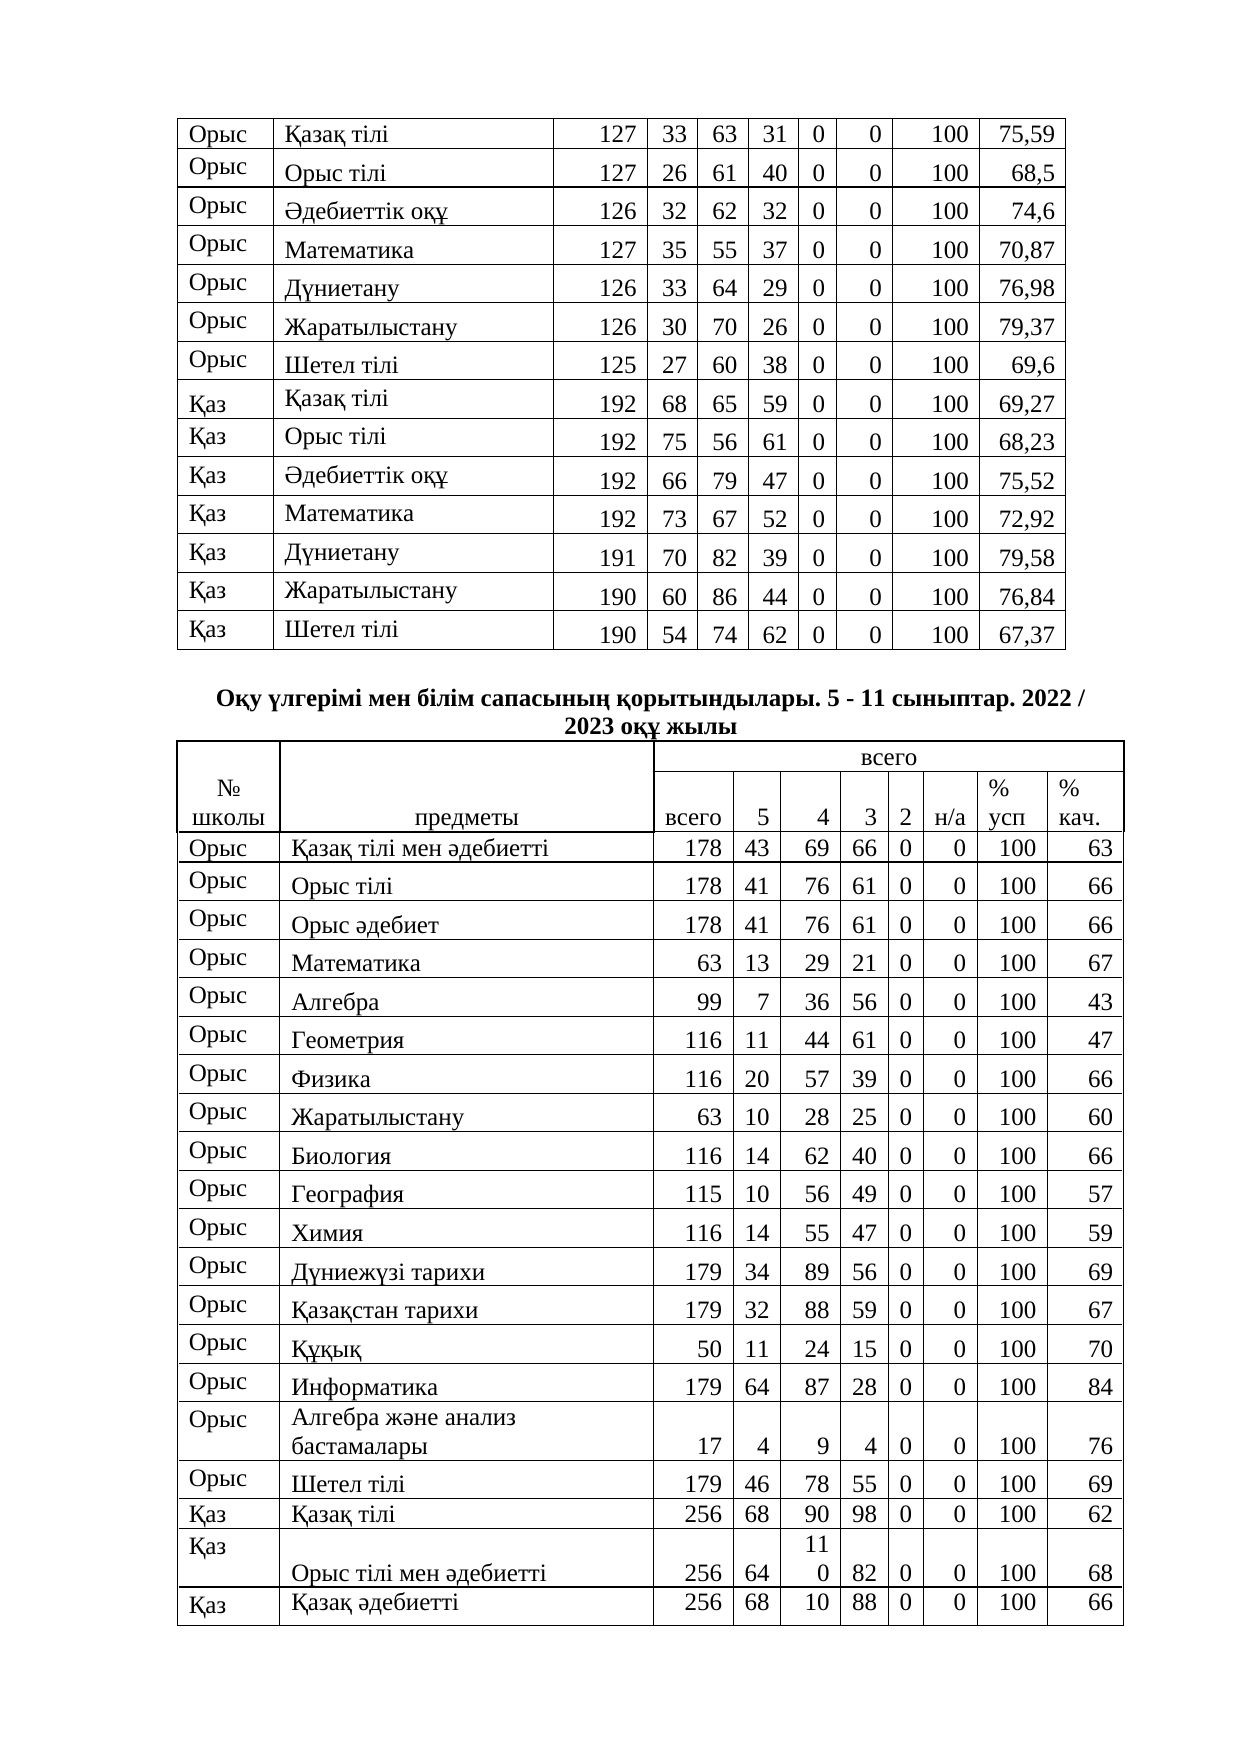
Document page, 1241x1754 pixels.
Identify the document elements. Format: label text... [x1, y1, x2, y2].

table_cell 100 [893, 342, 979, 379]
table_cell 70 [1048, 1324, 1123, 1362]
table_cell 0 [837, 380, 892, 418]
table_cell 179 [654, 1364, 733, 1401]
table_cell 62 [781, 1132, 840, 1170]
table_cell № школы [178, 742, 279, 831]
table_cell 17 [654, 1402, 733, 1459]
table_cell 88 [781, 1286, 840, 1324]
table_cell 0 [889, 940, 923, 977]
table_cell 29 [781, 940, 840, 977]
table_cell 127 [554, 119, 647, 148]
table_cell Орыс [178, 1402, 279, 1459]
table_cell 70 [698, 303, 748, 341]
table_cell 66 [648, 457, 697, 495]
table_cell 36 [781, 978, 840, 1016]
table_cell Орыс [178, 832, 279, 861]
table_cell 0 [924, 1171, 977, 1208]
table_cell 0 [924, 940, 977, 977]
table_cell 87 [781, 1364, 840, 1401]
table_cell 191 [554, 534, 647, 572]
table_cell Физика [280, 1055, 653, 1093]
table_cell 0 [799, 457, 836, 495]
table_cell 70 [648, 534, 697, 572]
table_cell Математика [274, 496, 553, 533]
table_cell 14 [734, 1209, 780, 1247]
table_cell 60 [648, 573, 697, 610]
table_cell 100 [978, 1499, 1047, 1528]
table_cell 9 [781, 1402, 840, 1459]
table_cell 32 [749, 188, 798, 225]
table_cell Орыс [178, 226, 273, 263]
table_cell 90 [781, 1499, 840, 1528]
table_cell 0 [924, 1499, 977, 1528]
table_cell Дүниетану [274, 265, 553, 302]
table_cell 4 [781, 772, 840, 831]
table_cell 0 [924, 1325, 977, 1362]
table_cell 0 [799, 188, 836, 225]
table_cell 0 [889, 978, 923, 1016]
table_cell 110 [781, 1529, 840, 1586]
table_cell Жаратылыстану [274, 573, 553, 610]
table_cell 0 [924, 1402, 977, 1459]
table_cell 0 [799, 226, 836, 263]
table_cell Қазақ тілі мен әдебиетті [280, 833, 653, 861]
table_cell 15 [841, 1325, 888, 1362]
table_cell 47 [841, 1209, 888, 1247]
table_cell 0 [924, 1055, 977, 1093]
table_cell 88 [841, 1588, 888, 1625]
table_cell 125 [554, 342, 647, 379]
table_cell 0 [799, 573, 836, 610]
table_cell 74,6 [980, 188, 1065, 225]
table_cell 40 [749, 149, 798, 186]
table_cell 100 [893, 119, 979, 148]
table_cell 69,27 [980, 380, 1065, 418]
table_cell 100 [893, 457, 979, 495]
table_cell 179 [654, 1286, 733, 1324]
table_cell 0 [889, 1209, 923, 1247]
table_cell 100 [893, 188, 979, 225]
table_cell 0 [799, 149, 836, 186]
table_cell 0 [924, 1529, 977, 1586]
table_cell % усп [978, 772, 1047, 831]
table_cell Орыс [178, 149, 273, 186]
table_cell 32 [734, 1286, 780, 1324]
table_cell География [280, 1171, 653, 1208]
table_cell 0 [924, 978, 977, 1016]
table_cell Орыс [178, 1209, 279, 1247]
table_cell 190 [554, 611, 647, 649]
table_cell 56 [841, 978, 888, 1016]
table_cell 0 [889, 1364, 923, 1401]
table_cell 256 [654, 1529, 733, 1586]
table_cell 46 [734, 1461, 780, 1498]
table_cell 26 [749, 303, 798, 341]
table_cell 0 [889, 1529, 923, 1586]
table_cell Қаз [178, 1587, 279, 1625]
table_cell 100 [781, 1588, 840, 1625]
table_cell Әдебиеттік оқұ [274, 457, 553, 495]
table_cell 64 [734, 1364, 780, 1401]
table_cell 115 [654, 1171, 733, 1208]
table_cell 75 [648, 419, 697, 456]
table_cell 0 [924, 1017, 977, 1054]
table_cell Орыс тілі [280, 863, 653, 900]
table_cell Жаратылыстану [274, 303, 553, 341]
table_cell 29 [749, 265, 798, 302]
table_cell Дүниежүзі тарихи [280, 1248, 653, 1285]
table_cell Әдебиеттік оқұ [274, 188, 553, 225]
table_cell 0 [889, 1286, 923, 1324]
table_cell всего [655, 742, 1123, 771]
table_cell 79 [698, 457, 748, 495]
table_cell 68 [648, 380, 697, 418]
table_cell Орыс [178, 1325, 279, 1362]
table_cell 0 [924, 1094, 977, 1131]
table_cell 38 [749, 342, 798, 379]
table_cell 68 [734, 1588, 780, 1625]
table_cell 116 [654, 1132, 733, 1170]
table_cell 44 [781, 1017, 840, 1054]
table_cell Қазақ тілі [280, 1499, 653, 1528]
table_cell 76 [781, 901, 840, 938]
table_cell 0 [924, 1364, 977, 1401]
table_cell 59 [1048, 1208, 1123, 1247]
table_cell 0 [889, 1055, 923, 1093]
table_cell Орыс [178, 1017, 279, 1054]
table_cell 100 [978, 901, 1047, 938]
table_cell 33 [648, 265, 697, 302]
table_cell 0 [837, 419, 892, 456]
table_cell 47 [749, 457, 798, 495]
table_cell 55 [781, 1209, 840, 1247]
table_cell 100 [978, 1588, 1047, 1625]
table_cell 33 [648, 119, 697, 148]
table_cell 74 [698, 611, 748, 649]
table_cell 0 [837, 149, 892, 186]
table_cell 0 [924, 863, 977, 900]
table_cell 69,6 [980, 342, 1065, 379]
table_cell 100 [978, 1055, 1047, 1093]
table_cell 0 [889, 901, 923, 938]
table_cell 57 [781, 1055, 840, 1093]
table_cell 0 [799, 303, 836, 341]
table_cell 0 [924, 1286, 977, 1324]
table_cell 62 [698, 188, 748, 225]
table_cell 20 [734, 1055, 780, 1093]
table_cell Қазақстан тарихи [280, 1286, 653, 1324]
table_cell 30 [648, 303, 697, 341]
table_cell 0 [799, 419, 836, 456]
table_cell 43 [1048, 977, 1123, 1016]
table_cell 49 [841, 1171, 888, 1208]
table_cell Қазақ тілі [274, 119, 553, 148]
table_cell 39 [749, 534, 798, 572]
table_cell 82 [698, 534, 748, 572]
table_cell 55 [698, 226, 748, 263]
table_cell Дүниетану [274, 534, 553, 572]
table_cell Қаз [178, 496, 273, 533]
table_cell Орыс әдебиет [280, 901, 653, 938]
table_cell 63 [654, 1094, 733, 1131]
table_cell 7 [734, 978, 780, 1016]
table_cell Орыс [178, 188, 273, 225]
table_cell 35 [648, 226, 697, 263]
table_cell 0 [799, 119, 836, 148]
table_cell Орыс [178, 303, 273, 341]
table_cell 26 [648, 149, 697, 186]
table_cell 66 [841, 832, 888, 861]
table_cell предметы [281, 742, 653, 831]
table_cell 100 [978, 863, 1047, 900]
table_cell всего [655, 772, 733, 831]
table_cell 190 [554, 573, 647, 610]
table_cell 61 [841, 863, 888, 900]
table_cell % кач. [1048, 772, 1123, 831]
table_cell 0 [889, 1461, 923, 1498]
table_cell 100 [893, 534, 979, 572]
table_cell 28 [841, 1364, 888, 1401]
table_cell 37 [749, 226, 798, 263]
table_cell 50 [654, 1325, 733, 1362]
table_cell 179 [654, 1461, 733, 1498]
table_cell 0 [924, 832, 977, 861]
table_cell 100 [978, 1017, 1047, 1054]
table_cell 76 [1048, 1401, 1123, 1459]
table_cell 0 [889, 1132, 923, 1170]
table_cell 0 [889, 1094, 923, 1131]
table_cell 100 [978, 1461, 1047, 1498]
table_cell 39 [841, 1055, 888, 1093]
table_cell 98 [841, 1499, 888, 1528]
table_cell 0 [837, 611, 892, 649]
table_cell Қаз [178, 534, 273, 572]
table_cell 44 [749, 573, 798, 610]
table_cell Орыс [178, 1171, 279, 1208]
table_cell Орыс [178, 1132, 279, 1170]
table_cell Орыс [178, 265, 273, 302]
table_cell 3 [841, 772, 888, 831]
table_cell 57 [1048, 1170, 1123, 1208]
table_cell Қаз [178, 573, 273, 610]
table_cell 0 [889, 863, 923, 900]
table_cell 82 [841, 1529, 888, 1586]
table_cell 100 [978, 1094, 1047, 1131]
table_cell Қаз [178, 1529, 279, 1586]
table_cell 100 [978, 1402, 1047, 1459]
table_cell 100 [978, 1171, 1047, 1208]
table_cell 0 [837, 188, 892, 225]
table_cell 100 [978, 1248, 1047, 1285]
table_cell 100 [978, 1364, 1047, 1401]
table_cell 72,92 [980, 496, 1065, 533]
table_cell 40 [841, 1132, 888, 1170]
table_cell 116 [654, 1209, 733, 1247]
table_cell Орыс тілі [274, 149, 553, 186]
table_cell 0 [924, 1132, 977, 1170]
table_cell 178 [654, 832, 733, 861]
table_cell Шетел тілі [274, 611, 553, 649]
table_cell 0 [889, 832, 923, 861]
table_cell Информатика [280, 1364, 653, 1401]
table_cell 65 [698, 380, 748, 418]
table_cell 34 [734, 1248, 780, 1285]
table_cell 5 [734, 772, 780, 831]
table_cell 63 [1048, 831, 1123, 861]
table_cell Орыс [178, 862, 279, 900]
table_cell 59 [749, 380, 798, 418]
table_cell 41 [734, 901, 780, 938]
table_cell 70,87 [980, 226, 1065, 263]
table_cell Биология [280, 1132, 653, 1170]
table_cell 67 [1048, 939, 1123, 977]
table_cell 76,84 [980, 573, 1065, 610]
table_cell 52 [749, 496, 798, 533]
table_cell 61 [841, 901, 888, 938]
table_cell 69 [1048, 1247, 1123, 1285]
table_cell н/а [924, 772, 977, 831]
table_cell 56 [698, 419, 748, 456]
table_cell Алгебра [280, 978, 653, 1016]
table_cell Шетел тілі [274, 342, 553, 379]
table_cell 100 [893, 419, 979, 456]
table_cell 0 [837, 457, 892, 495]
table_cell 66 [1048, 900, 1123, 938]
table_cell Қазақ әдебиетті [280, 1588, 653, 1625]
table_cell 0 [837, 342, 892, 379]
table_cell 24 [781, 1325, 840, 1362]
table_cell Математика [280, 940, 653, 977]
table_cell 192 [554, 457, 647, 495]
table_cell 75,59 [980, 119, 1065, 148]
table_cell 28 [781, 1094, 840, 1131]
table_cell 126 [554, 188, 647, 225]
table_cell Орыс тілі мен әдебиетті [280, 1529, 653, 1586]
table_cell 13 [734, 940, 780, 977]
table_cell 69 [781, 832, 840, 861]
table_cell 32 [648, 188, 697, 225]
table_cell 100 [978, 1529, 1047, 1586]
table_cell 10 [734, 1171, 780, 1208]
table_cell Орыс [178, 1055, 279, 1093]
table_cell 100 [978, 978, 1047, 1016]
table_cell 0 [889, 1171, 923, 1208]
table_cell 0 [889, 1402, 923, 1459]
table_cell 100 [978, 1209, 1047, 1247]
table_cell 78 [781, 1461, 840, 1498]
table_cell Орыс [178, 978, 279, 1016]
table_cell 100 [893, 226, 979, 263]
table_cell 76,98 [980, 265, 1065, 302]
table_cell 67 [698, 496, 748, 533]
table_cell 100 [978, 1132, 1047, 1170]
table_cell 59 [841, 1286, 888, 1324]
table_cell Орыс [178, 1461, 279, 1498]
table_cell 64 [734, 1529, 780, 1586]
table_cell 10 [734, 1094, 780, 1131]
table_cell 76 [781, 863, 840, 900]
table_cell Орыс [178, 1094, 279, 1131]
table_cell 0 [924, 1461, 977, 1498]
table_cell 178 [654, 901, 733, 938]
table_cell 0 [889, 1588, 923, 1625]
table_cell 100 [978, 832, 1047, 861]
table_cell 89 [781, 1248, 840, 1285]
table_cell 21 [841, 940, 888, 977]
table_cell 43 [734, 832, 780, 861]
table_cell 0 [837, 496, 892, 533]
table_cell 126 [554, 303, 647, 341]
table_cell 14 [734, 1132, 780, 1170]
table_cell Химия [280, 1209, 653, 1247]
table_cell 64 [698, 265, 748, 302]
table_cell 0 [889, 1017, 923, 1054]
table_cell Орыс [178, 342, 273, 379]
table_cell 0 [799, 265, 836, 302]
table_cell 192 [554, 496, 647, 533]
table_cell 54 [648, 611, 697, 649]
table_cell 79,58 [980, 534, 1065, 572]
table_cell Қаз [178, 457, 273, 495]
table_cell Орыс [178, 901, 279, 938]
table_cell 100 [893, 611, 979, 649]
table_cell 61 [749, 419, 798, 456]
table_cell Орыс [178, 1364, 279, 1401]
table_cell 79,37 [980, 303, 1065, 341]
table_cell Алгебра және анализ бастамалары [280, 1402, 653, 1459]
table_cell 63 [698, 119, 748, 148]
table_cell 99 [654, 978, 733, 1016]
table_header Оқу үлгерімі мен білім сапасының қорытындылары. 5 - 11 сыныптар. 2022 / 2023 оқұ жылы [177, 683, 1124, 740]
table_cell Қазақ тілі [274, 380, 553, 418]
table_cell 100 [978, 940, 1047, 977]
table_cell Шетел тілі [280, 1461, 653, 1498]
table_cell 100 [978, 1325, 1047, 1362]
table_cell 56 [841, 1248, 888, 1285]
table_cell 4 [841, 1402, 888, 1459]
table_cell 0 [799, 534, 836, 572]
table_cell 0 [837, 119, 892, 148]
table_cell 86 [698, 573, 748, 610]
table_cell 116 [654, 1017, 733, 1054]
table_cell 61 [841, 1017, 888, 1054]
table_cell 0 [924, 1248, 977, 1285]
table_cell Математика [274, 226, 553, 263]
table_cell 60 [1048, 1093, 1123, 1131]
table_cell 63 [654, 940, 733, 977]
table_cell Орыс [178, 119, 273, 148]
table_cell 127 [554, 226, 647, 263]
table_cell 69 [1048, 1460, 1123, 1498]
table_cell 100 [893, 265, 979, 302]
table_cell Орыс тілі [274, 419, 553, 456]
table_cell 73 [648, 496, 697, 533]
table_cell 0 [889, 1499, 923, 1528]
table_cell Орыс [178, 1286, 279, 1324]
table_cell 68 [734, 1499, 780, 1528]
table_cell 100 [893, 149, 979, 186]
table_cell 11 [734, 1325, 780, 1362]
table_cell Орыс [178, 940, 279, 977]
table_cell 0 [837, 226, 892, 263]
table_cell 67,37 [980, 611, 1065, 649]
table_cell Құқық [280, 1325, 653, 1362]
table_cell 0 [799, 342, 836, 379]
table_cell 66 [1048, 1586, 1123, 1625]
table_cell 0 [799, 380, 836, 418]
table_cell 67 [1048, 1285, 1123, 1324]
table_cell Жаратылыстану [280, 1094, 653, 1131]
table_cell 62 [1048, 1498, 1123, 1528]
table_cell 192 [554, 419, 647, 456]
table_cell 27 [648, 342, 697, 379]
table_cell 2 [889, 772, 923, 831]
table_cell 0 [889, 1325, 923, 1362]
table_cell 61 [698, 149, 748, 186]
table_cell 25 [841, 1094, 888, 1131]
table_cell 55 [841, 1461, 888, 1498]
table_cell 256 [654, 1499, 733, 1528]
table_cell 84 [1048, 1363, 1123, 1401]
table_cell 127 [554, 149, 647, 186]
table_cell 4 [734, 1402, 780, 1459]
table_cell 0 [837, 303, 892, 341]
table_cell 66 [1048, 1054, 1123, 1093]
table_cell 75,52 [980, 457, 1065, 495]
table_cell 0 [889, 1248, 923, 1285]
table_cell 66 [1048, 1131, 1123, 1170]
table_cell Қаз [178, 1499, 279, 1528]
table_cell Қаз [178, 611, 273, 649]
table_cell 192 [554, 380, 647, 418]
table_cell 0 [924, 901, 977, 938]
table_cell 0 [837, 265, 892, 302]
table_cell 68,23 [980, 419, 1065, 456]
table_cell 47 [1048, 1016, 1123, 1054]
table_cell 100 [893, 496, 979, 533]
table_cell 60 [698, 342, 748, 379]
table_cell 68,5 [980, 149, 1065, 186]
table_cell 126 [554, 265, 647, 302]
table_cell 116 [654, 1055, 733, 1093]
table_cell 0 [924, 1209, 977, 1247]
table_cell 11 [734, 1017, 780, 1054]
table_cell Қаз [178, 419, 273, 456]
table_cell 256 [654, 1588, 733, 1625]
table_cell 100 [893, 380, 979, 418]
table_cell 0 [837, 534, 892, 572]
table_cell 62 [749, 611, 798, 649]
table_cell 178 [654, 863, 733, 900]
table_cell 56 [781, 1171, 840, 1208]
table_cell 0 [924, 1588, 977, 1625]
table_cell 31 [749, 119, 798, 148]
table_cell Орыс [178, 1248, 279, 1285]
table_cell Геометрия [280, 1017, 653, 1054]
table_cell 100 [893, 573, 979, 610]
table_cell 100 [978, 1286, 1047, 1324]
table_cell 66 [1048, 861, 1123, 900]
table_cell 179 [654, 1248, 733, 1285]
table_cell 0 [799, 496, 836, 533]
table_cell 0 [799, 611, 836, 649]
table_cell Қаз [178, 380, 273, 418]
table_cell 68 [1048, 1528, 1123, 1586]
table_cell 100 [893, 303, 979, 341]
table_cell 41 [734, 863, 780, 900]
table_cell 0 [837, 573, 892, 610]
